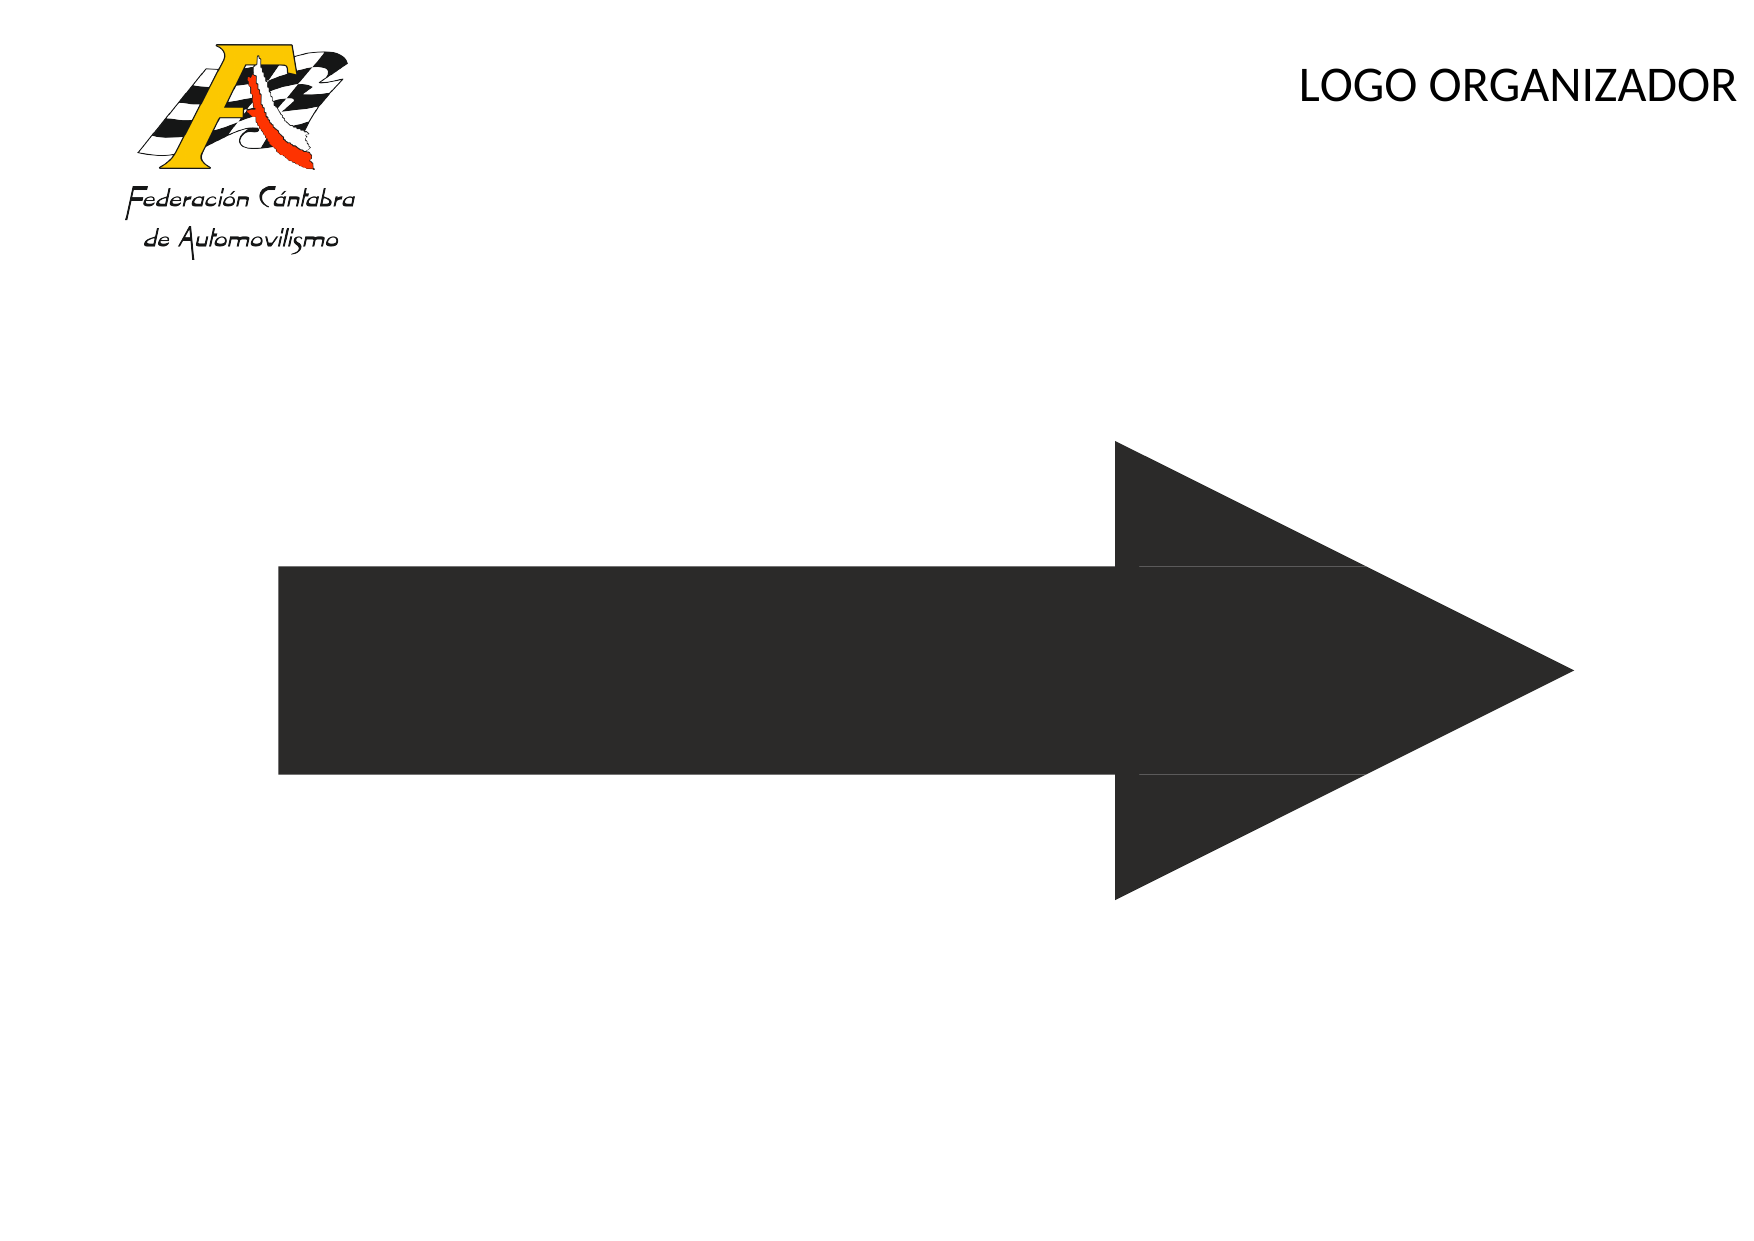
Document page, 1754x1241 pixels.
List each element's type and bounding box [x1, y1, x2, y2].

picture [137, 44, 348, 170]
picture [125, 186, 355, 260]
